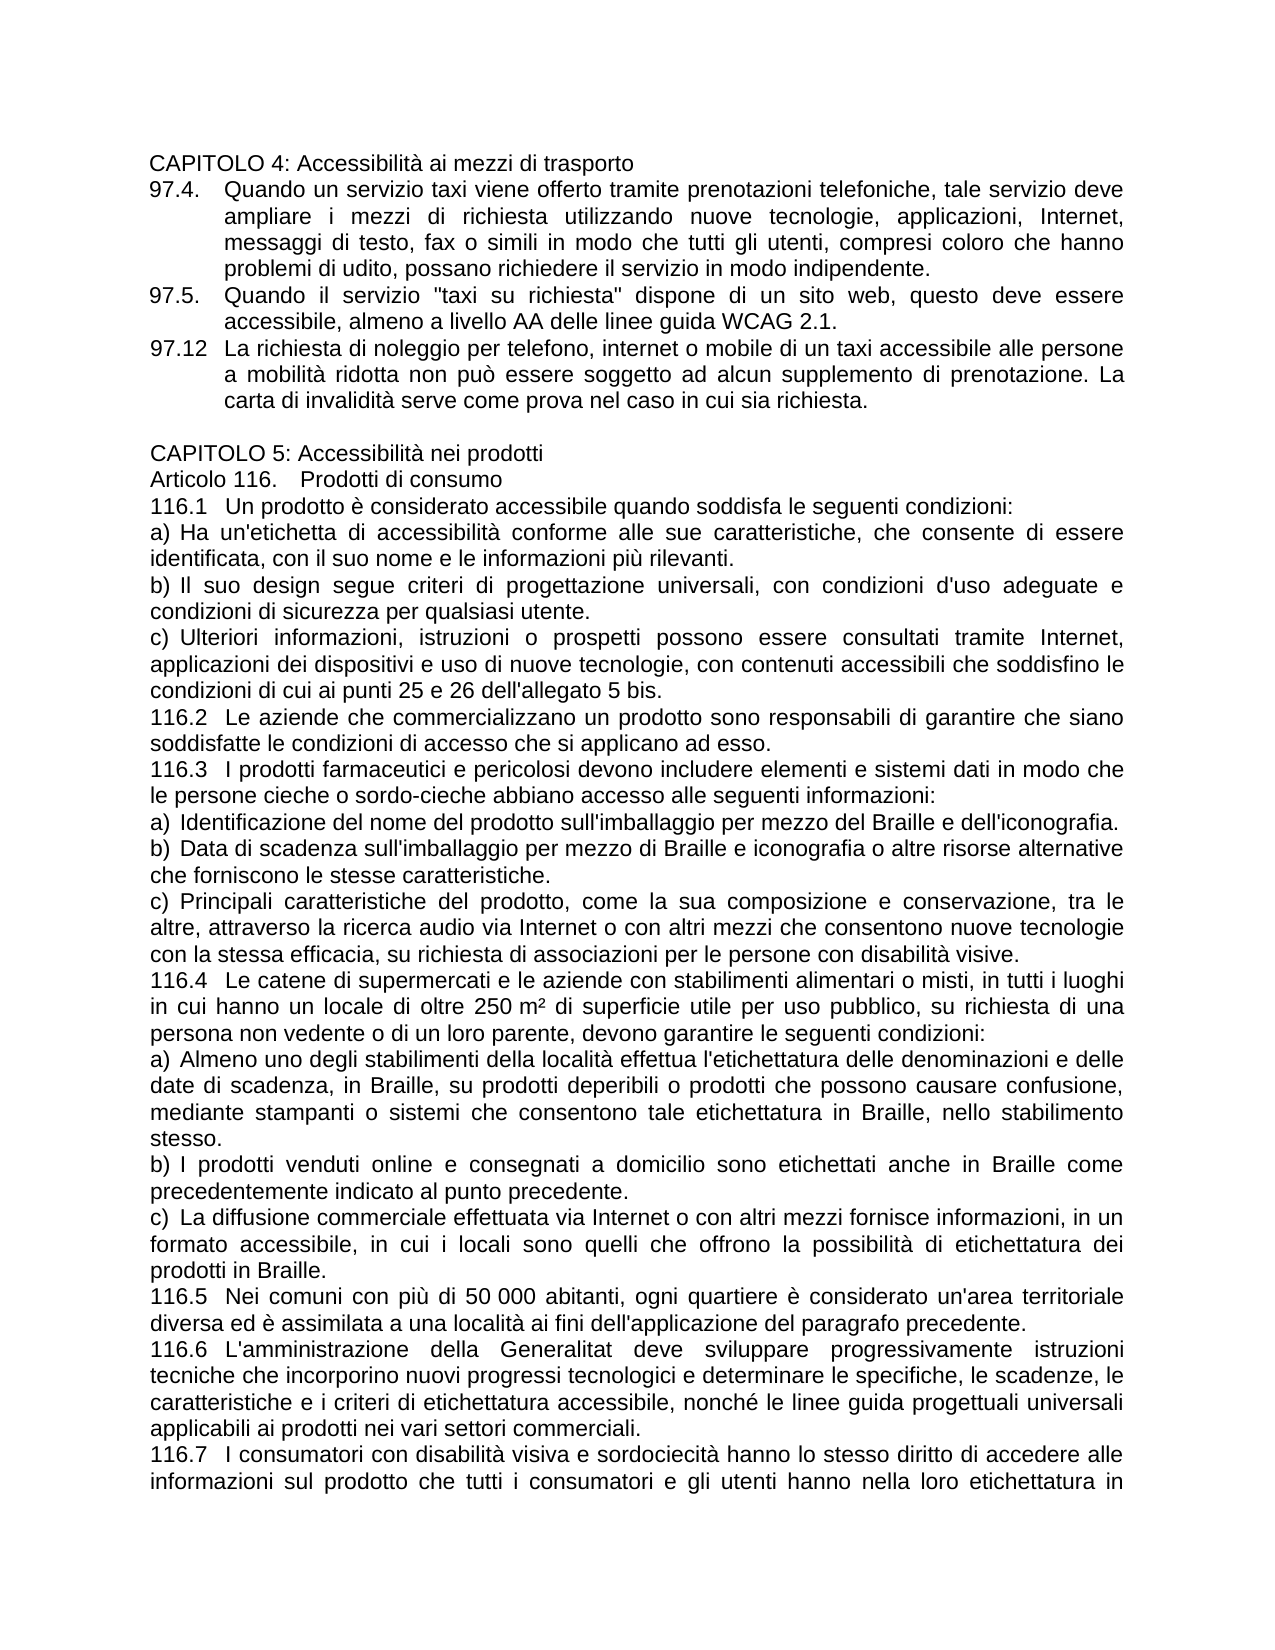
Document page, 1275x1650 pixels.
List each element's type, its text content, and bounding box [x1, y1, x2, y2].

list La diffusione commerciale effettuata via Internet o con altri mezzi fornisce informazioni, in un formato accessibile, in cui i locali sono quelli che offrono la possibilità di etichettatura dei prodotti in Braille. [150, 1204, 1125, 1283]
text CAPITOLO 5: Accessibilità nei prodotti [150, 440, 1125, 466]
list La richiesta di noleggio per telefono, internet o mobile di un taxi accessibile alle persone a mobilità ridotta non può essere soggetto ad alcun supplemento di prenotazione. La carta di invalidità serve come prova nel caso in cui sia richiesta. [150, 334, 1125, 413]
list Il suo design segue criteri di progettazione universali, con condizioni d'uso adeguate e condizioni di sicurezza per qualsiasi utente. [150, 572, 1125, 624]
text CAPITOLO 4: Accessibilità ai mezzi di trasporto [149, 150, 1125, 176]
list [150, 1441, 1125, 1494]
list Quando il servizio "taxi su richiesta" dispone di un sito web, questo deve essere accessibile, almeno a livello AA delle linee guida WCAG 2.1. [149, 282, 1125, 334]
list Quando un servizio taxi viene offerto tramite prenotazioni telefoniche, tale servizio deve ampliare i mezzi di richiesta utilizzando nuove tecnologie, applicazioni, Internet, messaggi di testo, fax o simili in modo che tutti gli utenti, compresi coloro che hanno problemi di udito, possano richiedere il servizio in modo indipendente. [149, 176, 1125, 282]
list Le aziende che commercializzano un prodotto sono responsabili di garantire che siano soddisfatte le condizioni di accesso che si applicano ad esso. [150, 703, 1125, 756]
list Un prodotto è considerato accessibile quando soddisfa le seguenti condizioni: [150, 493, 1125, 519]
list I prodotti venduti online e consegnati a domicilio sono etichettati anche in Braille come precedentemente indicato al punto precedente. [150, 1151, 1125, 1204]
list L'amministrazione della Generalitat deve sviluppare progressivamente istruzioni tecniche che incorporino nuovi progressi tecnologici e determinare le specifiche, le scadenze, le caratteristiche e i criteri di etichettatura accessibile, nonché le linee guida progettuali universali applicabili ai prodotti nei vari settori commerciali. [150, 1336, 1125, 1441]
list Nei comuni con più di 50 000 abitanti, ogni quartiere è considerato un'area territoriale diversa ed è assimilata a una località ai fini dell'applicazione del paragrafo precedente. [150, 1283, 1125, 1336]
text Articolo 116. Prodotti di consumo [150, 466, 1125, 493]
list Data di scadenza sull'imballaggio per mezzo di Braille e iconografia o altre risorse alternative che forniscono le stesse caratteristiche. [150, 835, 1125, 888]
list Ha un'etichetta di accessibilità conforme alle sue caratteristiche, che consente di essere identificata, con il suo nome e le informazioni più rilevanti. [150, 519, 1125, 572]
list Almeno uno degli stabilimenti della località effettua l'etichettatura delle denominazioni e delle date di scadenza, in Braille, su prodotti deperibili o prodotti che possono causare confusione, mediante stampanti o sistemi che consentono tale etichettatura in Braille, nello stabilimento stesso. [150, 1046, 1125, 1151]
list Principali caratteristiche del prodotto, come la sua composizione e conservazione, tra le altre, attraverso la ricerca audio via Internet o con altri mezzi che consentono nuove tecnologie con la stessa efficacia, su richiesta di associazioni per le persone con disabilità visive. [150, 888, 1125, 967]
list Identificazione del nome del prodotto sull'imballaggio per mezzo del Braille e dell'iconografia. [150, 809, 1125, 835]
list Ulteriori informazioni, istruzioni o prospetti possono essere consultati tramite Internet, applicazioni dei dispositivi e uso di nuove tecnologie, con contenuti accessibili che soddisfino le condizioni di cui ai punti 25 e 26 dell'allegato 5 bis. [150, 624, 1125, 703]
list Le catene di supermercati e le aziende con stabilimenti alimentari o misti, in tutti i luoghi in cui hanno un locale di oltre 250 m² di superficie utile per uso pubblico, su richiesta di una persona non vedente o di un loro parente, devono garantire le seguenti condizioni: [150, 967, 1125, 1046]
list I prodotti farmaceutici e pericolosi devono includere elementi e sistemi dati in modo che le persone cieche o sordo-cieche abbiano accesso alle seguenti informazioni: [150, 756, 1125, 809]
